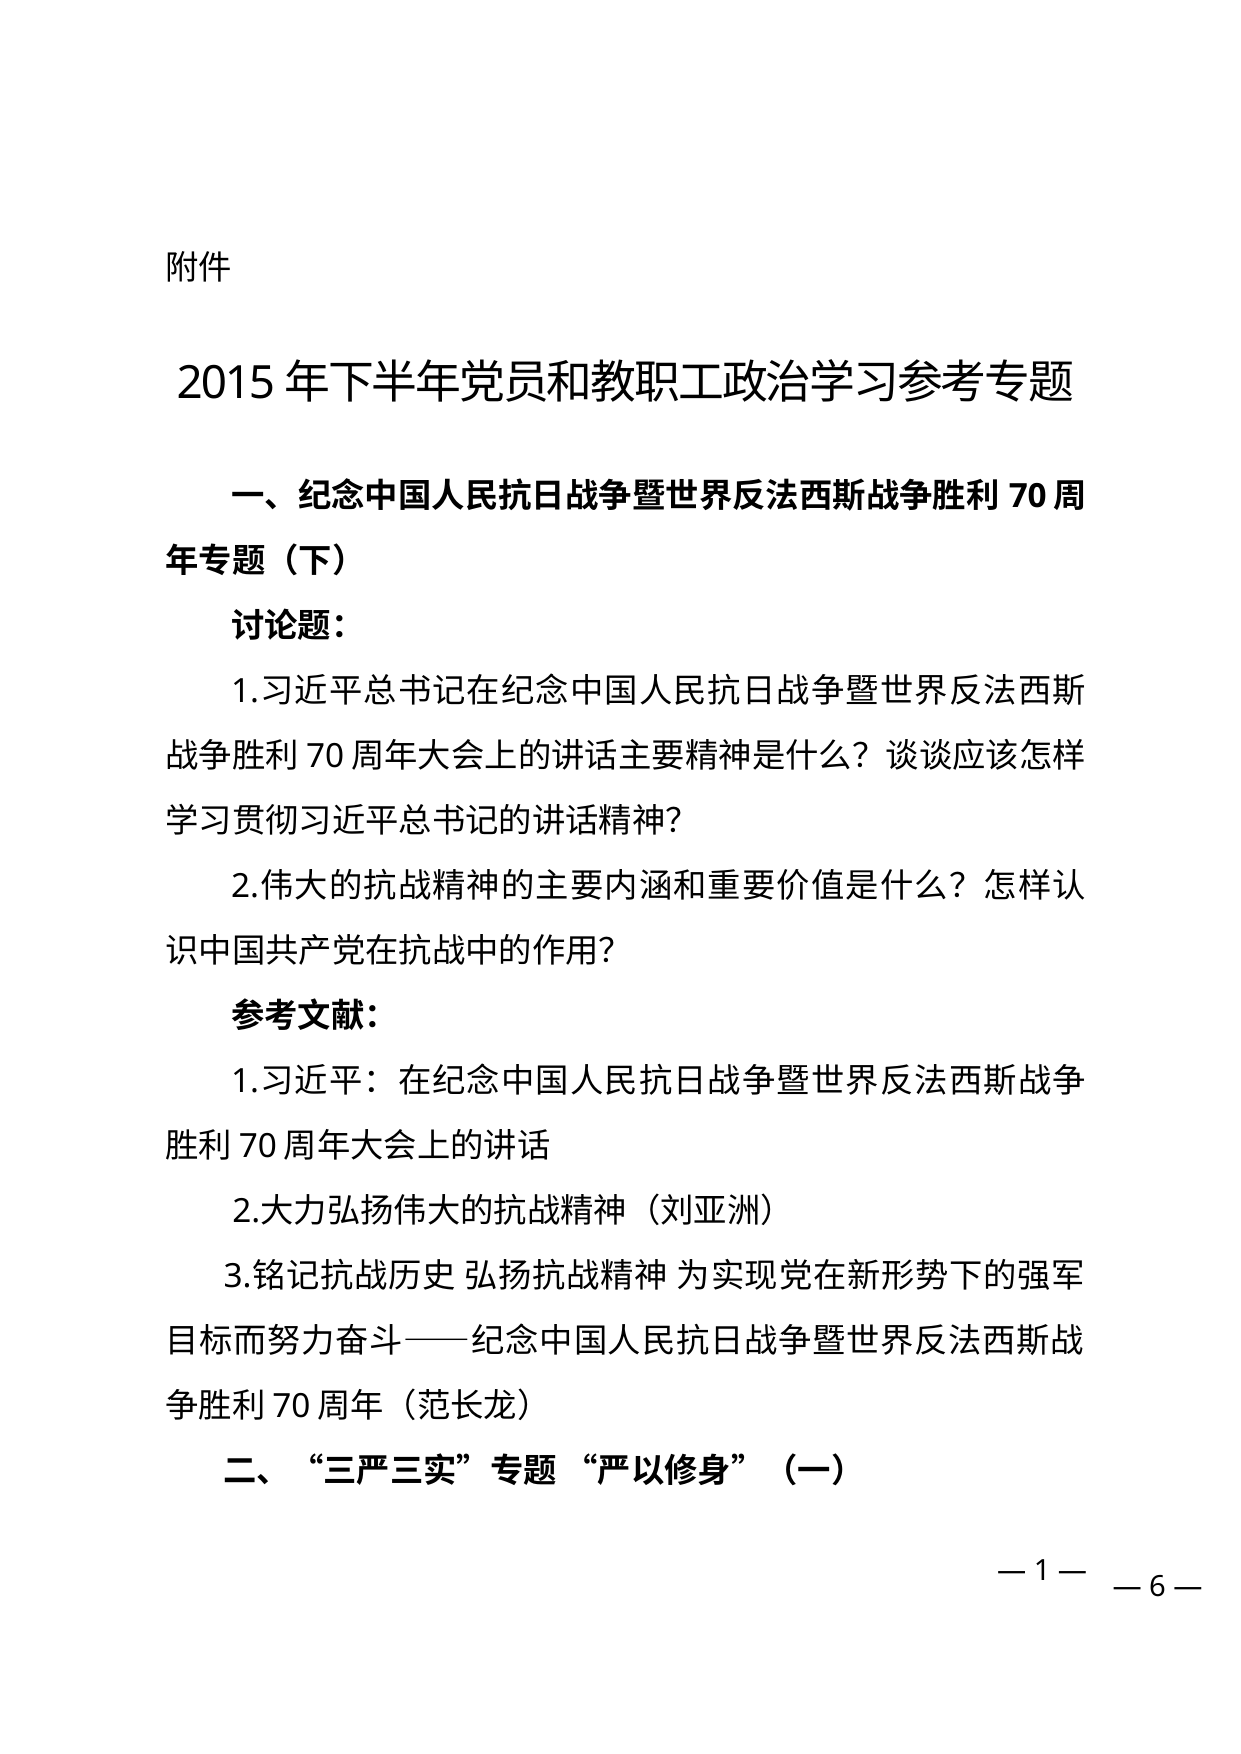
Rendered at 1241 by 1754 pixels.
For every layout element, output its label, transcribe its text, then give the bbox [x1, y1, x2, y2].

text 1.习近平：在纪念中国人民抗日战争暨世界反法西斯战争胜利70周年大会上的讲话 [165, 1045, 1087, 1175]
text 3.铭记抗战历史 弘扬抗战精神 为实现党在新形势下的强军目标而努力奋斗——纪念中国人民抗日战争暨世界反法西斯战争胜利70周年（范长龙） [165, 1240, 1087, 1435]
text 讨论题： [165, 590, 1087, 655]
text 二、“三严三实”专题 “严以修身”（一） [165, 1435, 1087, 1500]
text 2.伟大的抗战精神的主要内涵和重要价值是什么？怎样认识中国共产党在抗战中的作用？ [165, 850, 1087, 980]
text 2.大力弘扬伟大的抗战精神（刘亚洲） [165, 1175, 1087, 1240]
text 附件 [165, 233, 1087, 298]
text 参考文献： [165, 980, 1087, 1045]
text 一、纪念中国人民抗日战争暨世界反法西斯战争胜利70周年专题（下） [165, 460, 1087, 590]
text 2015年下半年党员和教职工政治学习参考专题 [165, 330, 1087, 428]
text 1.习近平总书记在纪念中国人民抗日战争暨世界反法西斯战争胜利70周年大会上的讲话主要精神是什么？谈谈应该怎样学习贯彻习近平总书记的讲话精神？ [165, 655, 1087, 850]
